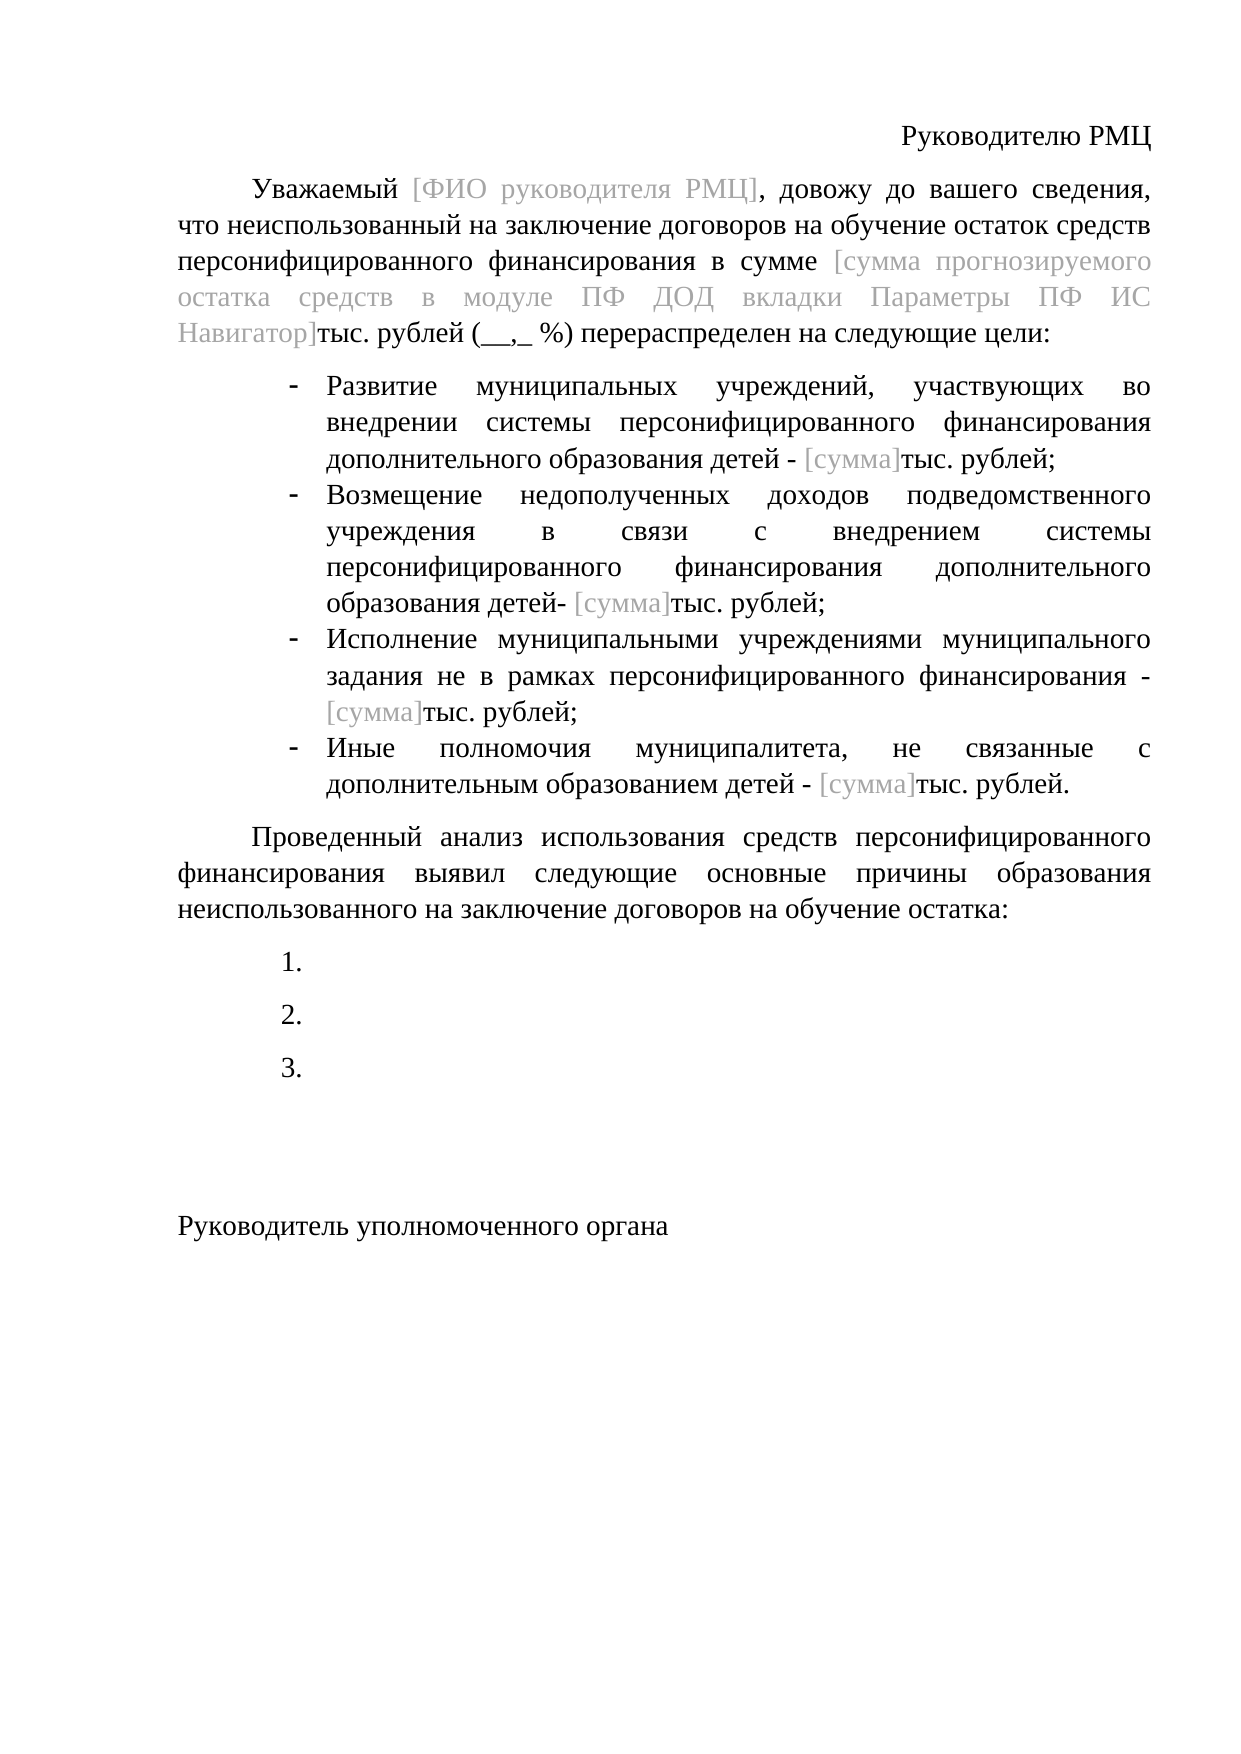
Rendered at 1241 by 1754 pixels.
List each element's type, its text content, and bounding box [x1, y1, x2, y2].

text 2. [281, 997, 1152, 1031]
text Проведенный анализ использования средств персонифицированного финансирования выявил следующие основные причины образования неиспользованного на заключение договоров на обучение остатка: [177, 819, 1152, 925]
text 3. [281, 1050, 1152, 1083]
text 1. [281, 944, 1152, 978]
list Развитие муниципальных учреждений, участвующих во внедрении системы персонифицированного финансирования дополнительного образования детей - [сумма]тыс. рублей; [288, 368, 1152, 474]
list Возмещение недополученных доходов подведомственного учреждения в связи с внедрением системы персонифицированного финансирования дополнительного образования детей- [сумма]тыс. рублей; [288, 477, 1152, 619]
list Исполнение муниципальными учреждениями муниципального задания не в рамках персонифицированного финансирования - [сумма]тыс. рублей; [288, 622, 1152, 727]
text Руководитель уполномоченного органа [177, 1208, 1152, 1242]
text Уважаемый [ФИО руководителя РМЦ], довожу до вашего сведения, что неиспользованный на заключение договоров на обучение остаток средств персонифицированного финансирования в сумме [сумма прогнозируемого остатка средств в модуле ПФ ДОД вкладки Параметры ПФ ИС Навигатор]тыс. рублей (__,_ %) перераспределен на следующие цели: [177, 171, 1152, 349]
text Руководителю РМЦ [177, 118, 1152, 152]
list Иные полномочия муниципалитета, не связанные с дополнительным образованием детей - [сумма]тыс. рублей. [288, 730, 1152, 800]
